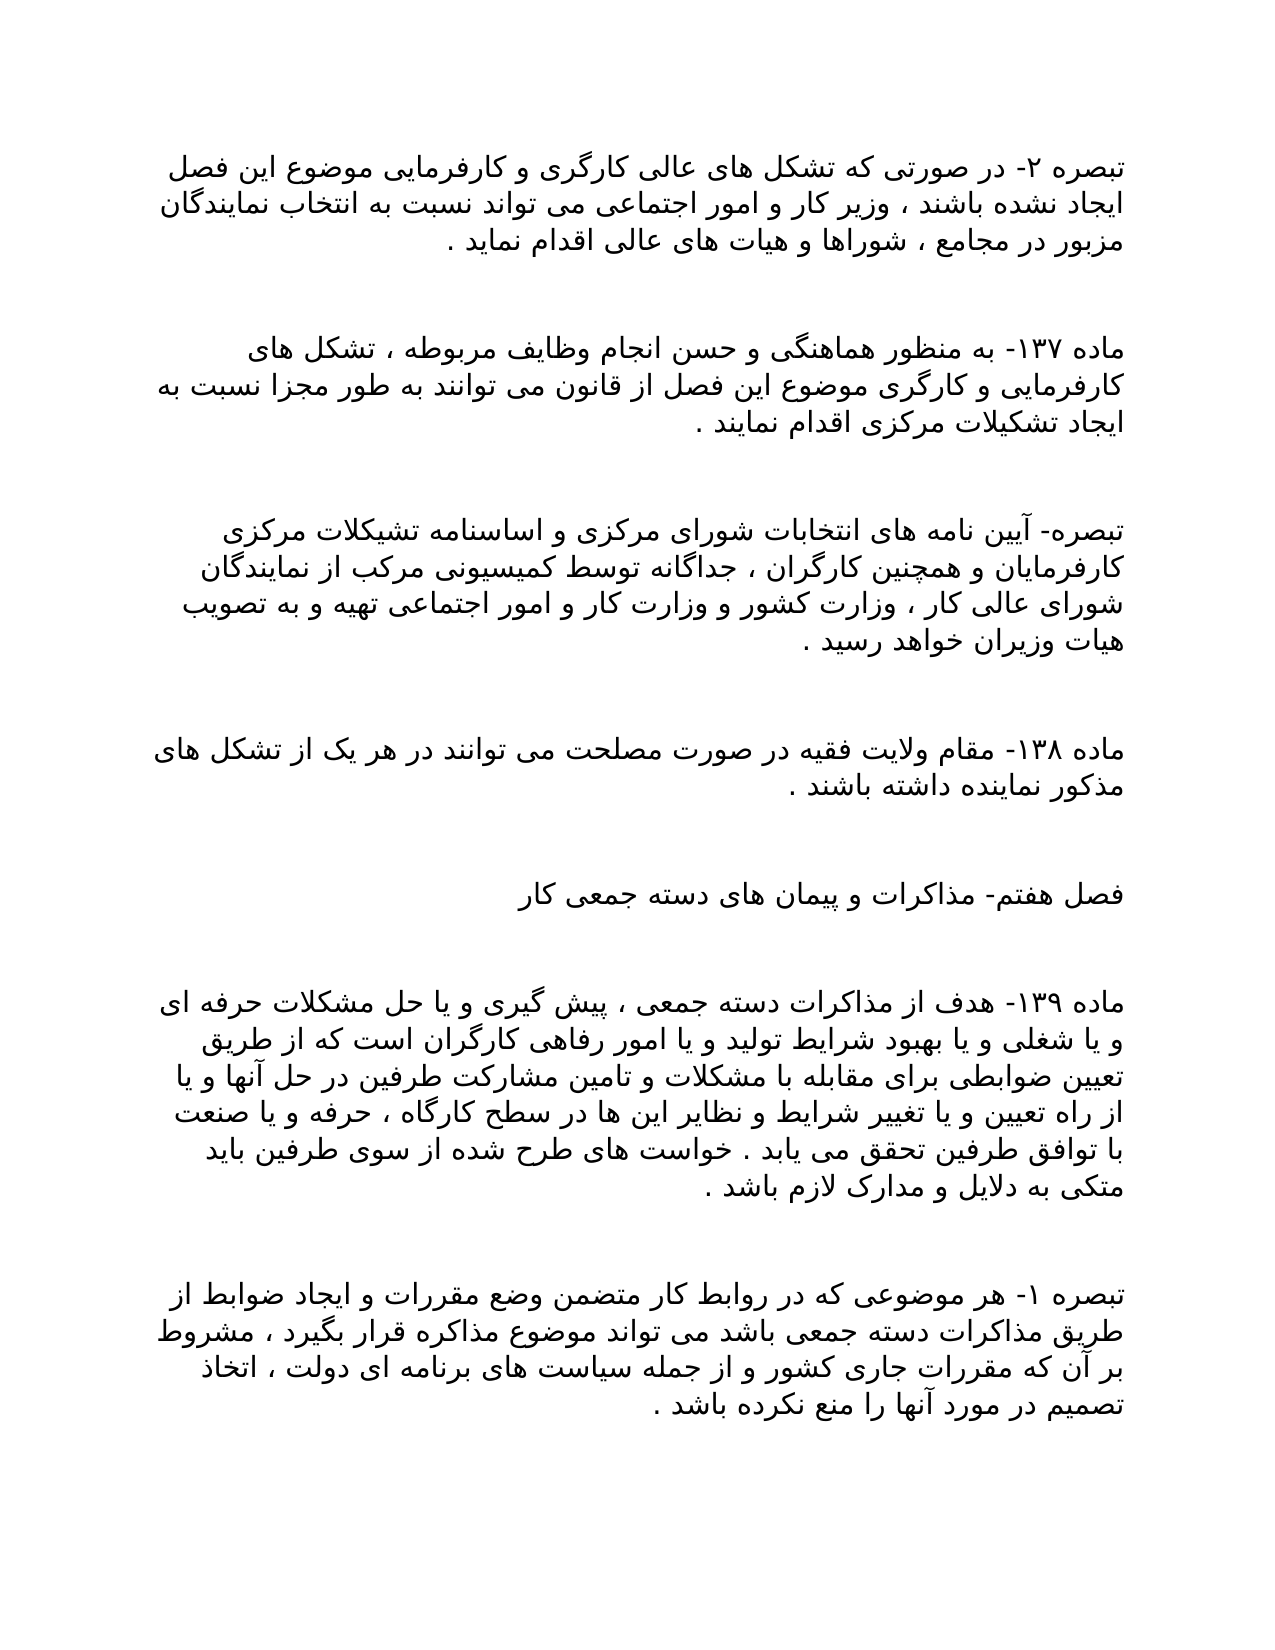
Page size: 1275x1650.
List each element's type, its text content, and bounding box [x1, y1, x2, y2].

text ماده ۱۳۹- هدف از مذاکرات دسته جمعی ، پیش گیری و یا حل مشکلات حرفه ای و یا شغلی و یا بهبود شرایط تولید و یا امور رفاهی کارگران است که از طریق تعیین ضوابطی برای مقابله با مشکلات و تامین مشارکت طرفین در حل آنها و یا از راه تعیین و یا تغییر شرایط و نظایر این ها در سطح کارگاه ، حرفه و یا صنعت با توافق طرفین تحقق می یابد . خواست های طرح شده از سوی طرفین باید متکی به دلایل و مدارک لازم باشد . [150, 986, 1125, 1203]
text ماده ۱۳۸- مقام ولایت فقیه در صورت مصلحت می توانند در هر یک از تشکل های مذکور نماینده داشته باشند . [150, 732, 1125, 803]
text ماده ۱۳۷- به منظور هماهنگی و حسن انجام وظایف مربوطه ، تشکل های کارفرمایی و کارگری موضوع این فصل از قانون می توانند به طور مجزا نسبت به ایجاد تشکیلات مرکزی اقدام نمایند . [150, 332, 1125, 439]
text فصل هفتم- مذاکرات و پیمان های دسته جمعی کار [150, 877, 1125, 911]
text تبصره ۲- در صورتی که تشکل های عالی کارگری و کارفرمایی موضوع این فصل ایجاد نشده باشند ، وزیر کار و امور اجتماعی می تواند نسبت به انتخاب نمایندگان مزبور در مجامع ، شوراها و هیات های عالی اقدام نماید . [150, 150, 1125, 257]
text تبصره- آیین نامه های انتخابات شورای مرکزی و اساسنامه تشیکلات مرکزی کارفرمایان و همچنین کارگران ، جداگانه توسط کمیسیونی مرکب از نمایندگان شورای عالی کار ، وزارت کشور و وزارت کار و امور اجتماعی تهیه و به تصویب هیات وزیران خواهد رسید . [150, 513, 1125, 657]
text تبصره ۱- هر موضوعی که در روابط کار متضمن وضع مقررات و ایجاد ضوابط از طریق مذاکرات دسته جمعی باشد می تواند موضوع مذاکره قرار بگیرد ، مشروط بر آن که مقررات جاری کشور و از جمله سیاست های برنامه ای دولت ، اتخاذ تصمیم در مورد آنها را منع نکرده باشد . [150, 1277, 1125, 1421]
